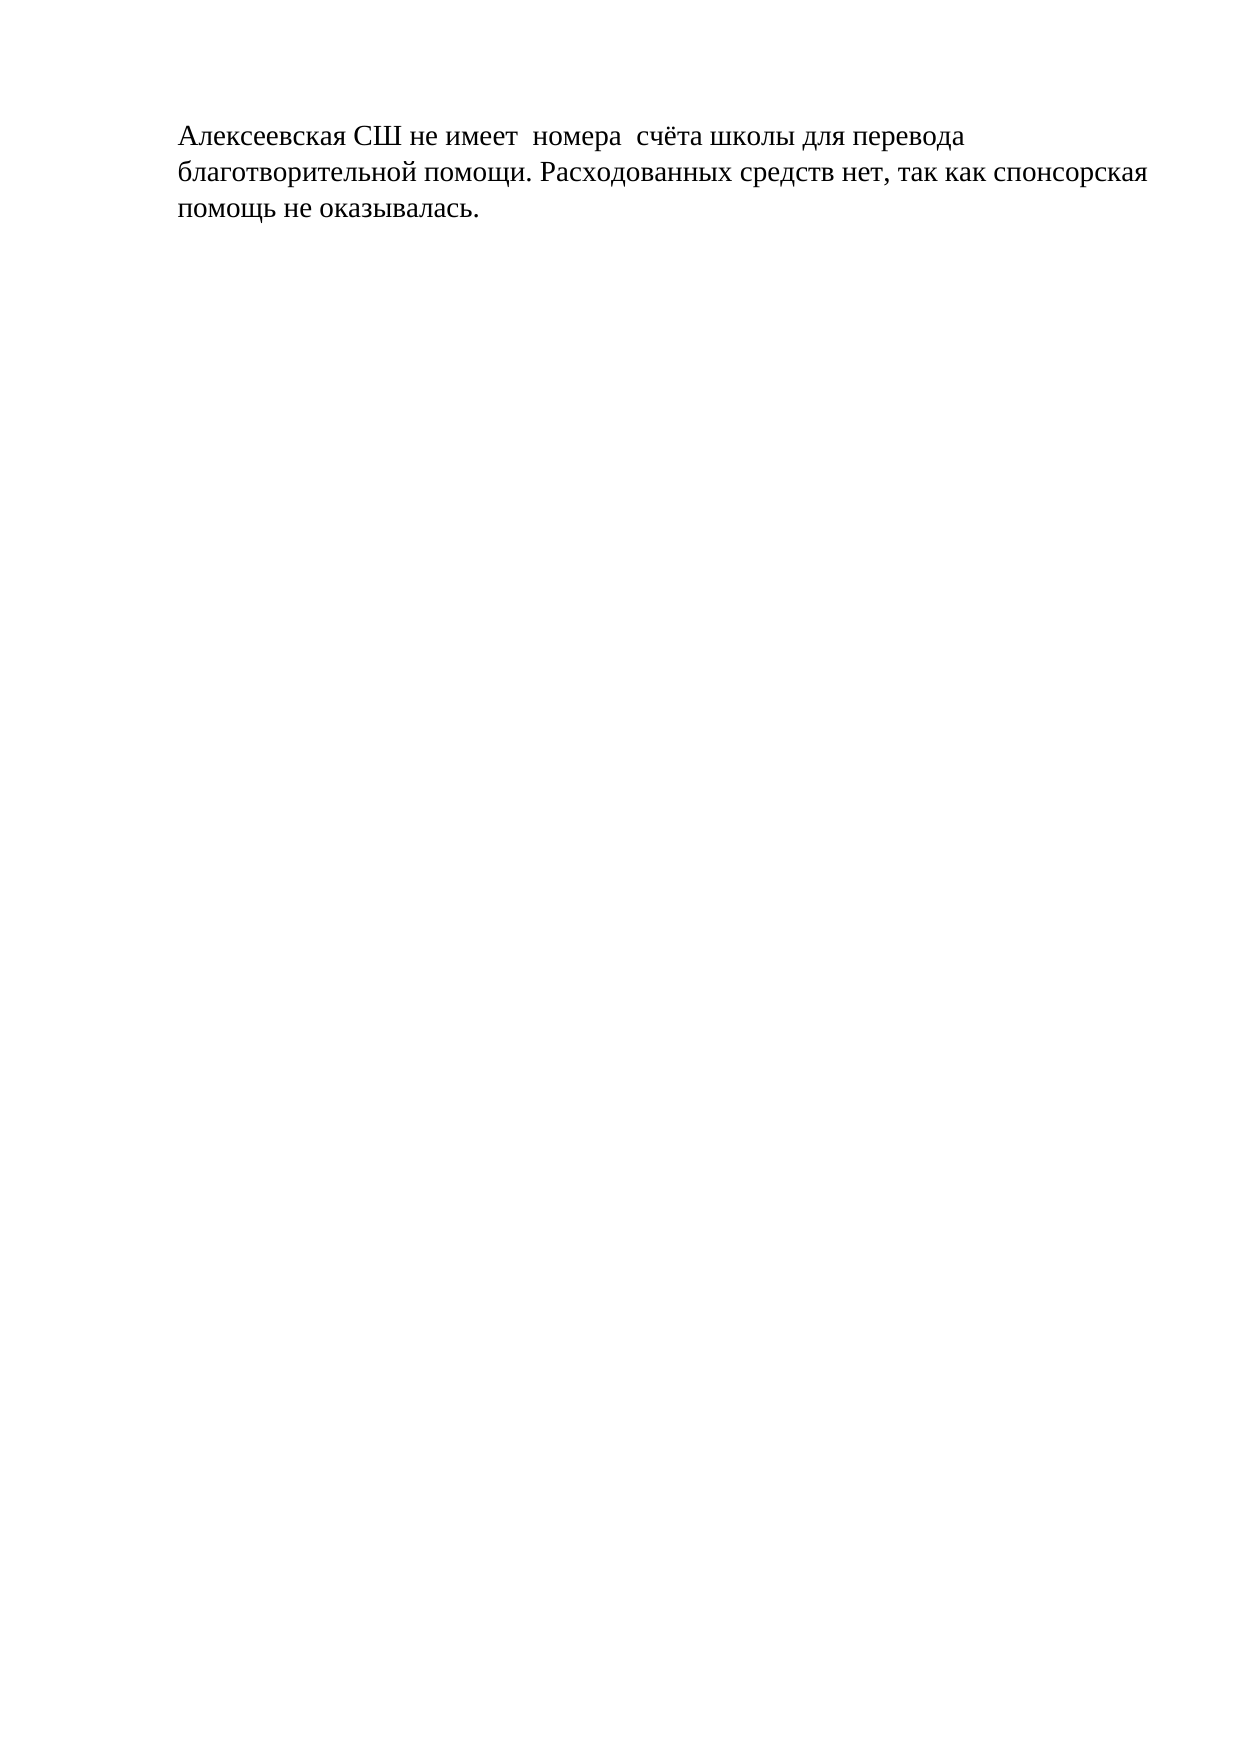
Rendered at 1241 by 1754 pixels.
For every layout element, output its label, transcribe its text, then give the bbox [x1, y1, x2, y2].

text Алексеевская СШ не имеет номера счёта школы для перевода благотворительной помощи. Расходованных средств нет, так как спонсорская помощь не оказывалась. [177, 118, 1152, 224]
